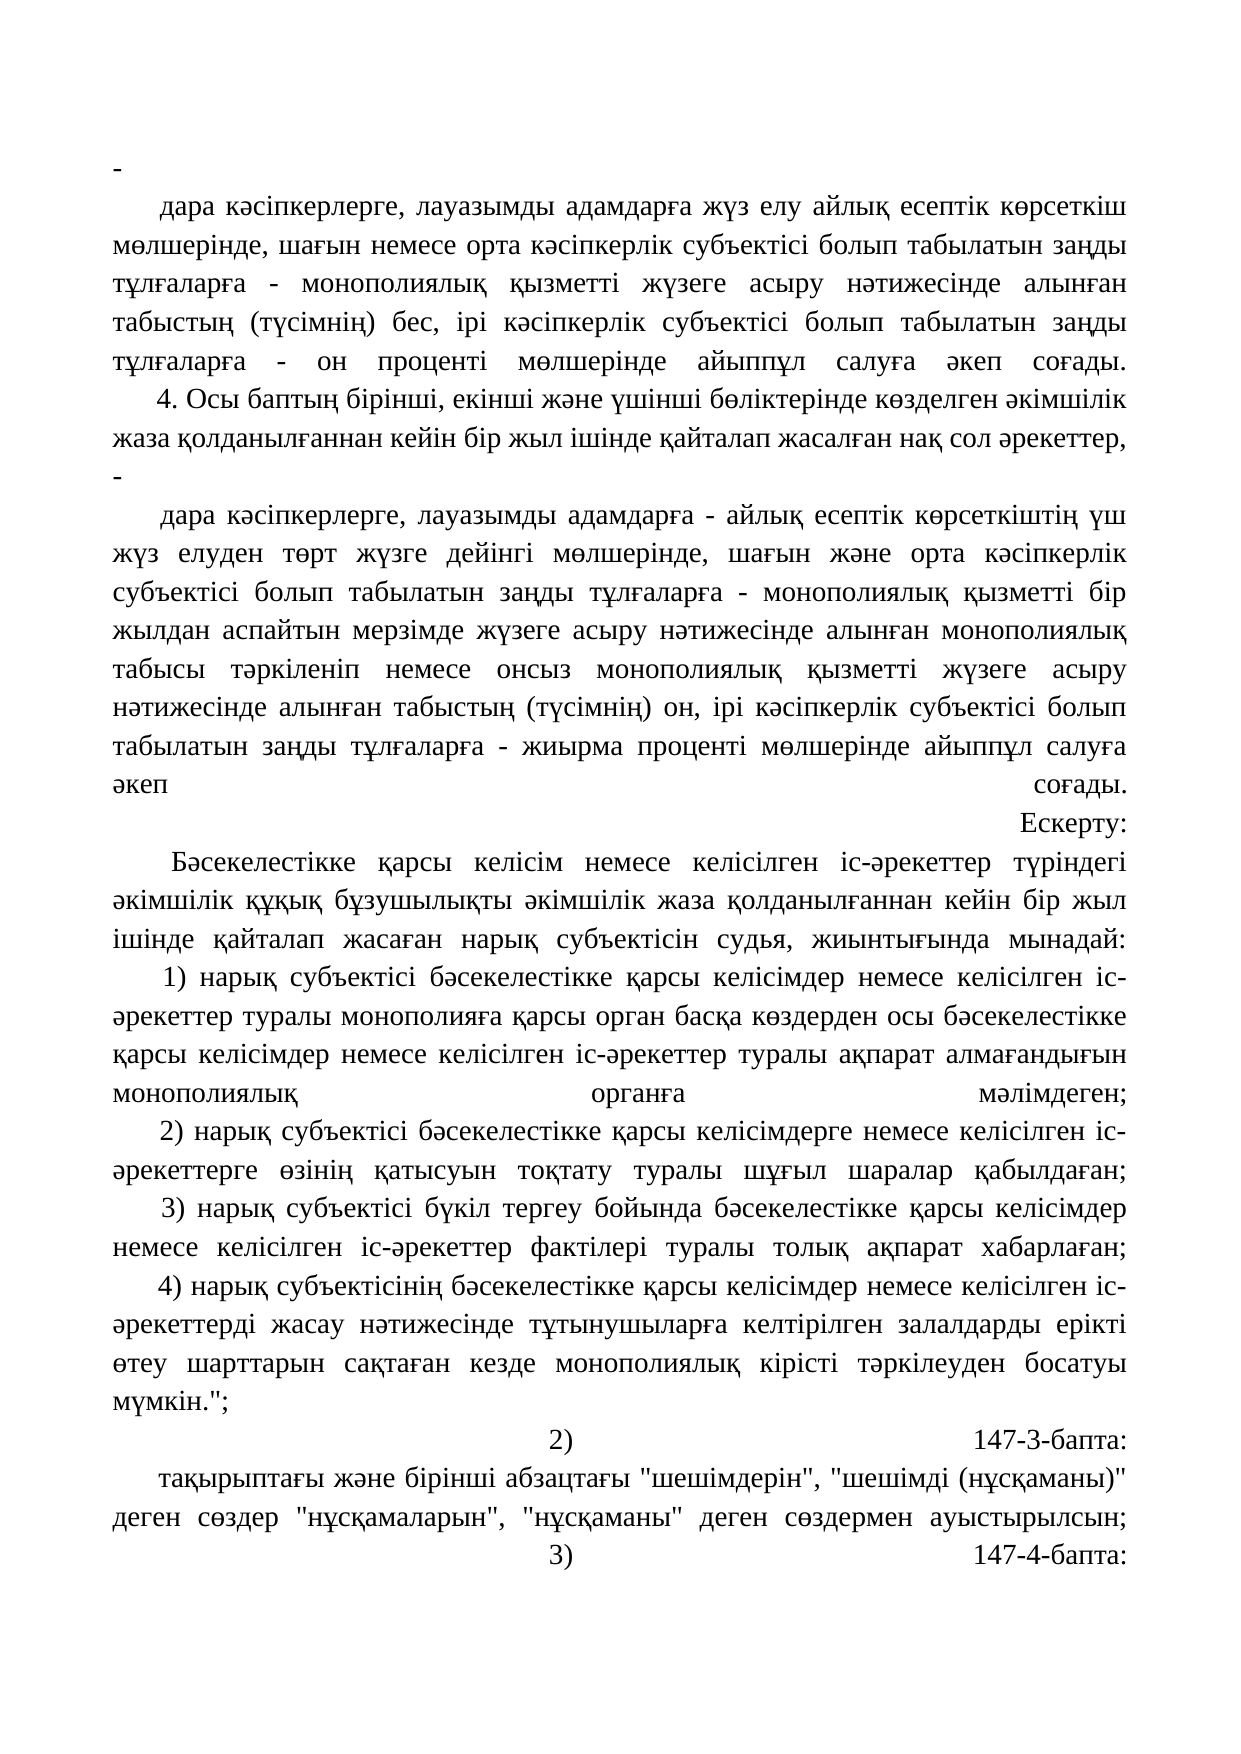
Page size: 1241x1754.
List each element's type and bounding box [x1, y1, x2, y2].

text [112, 150, 1128, 1571]
